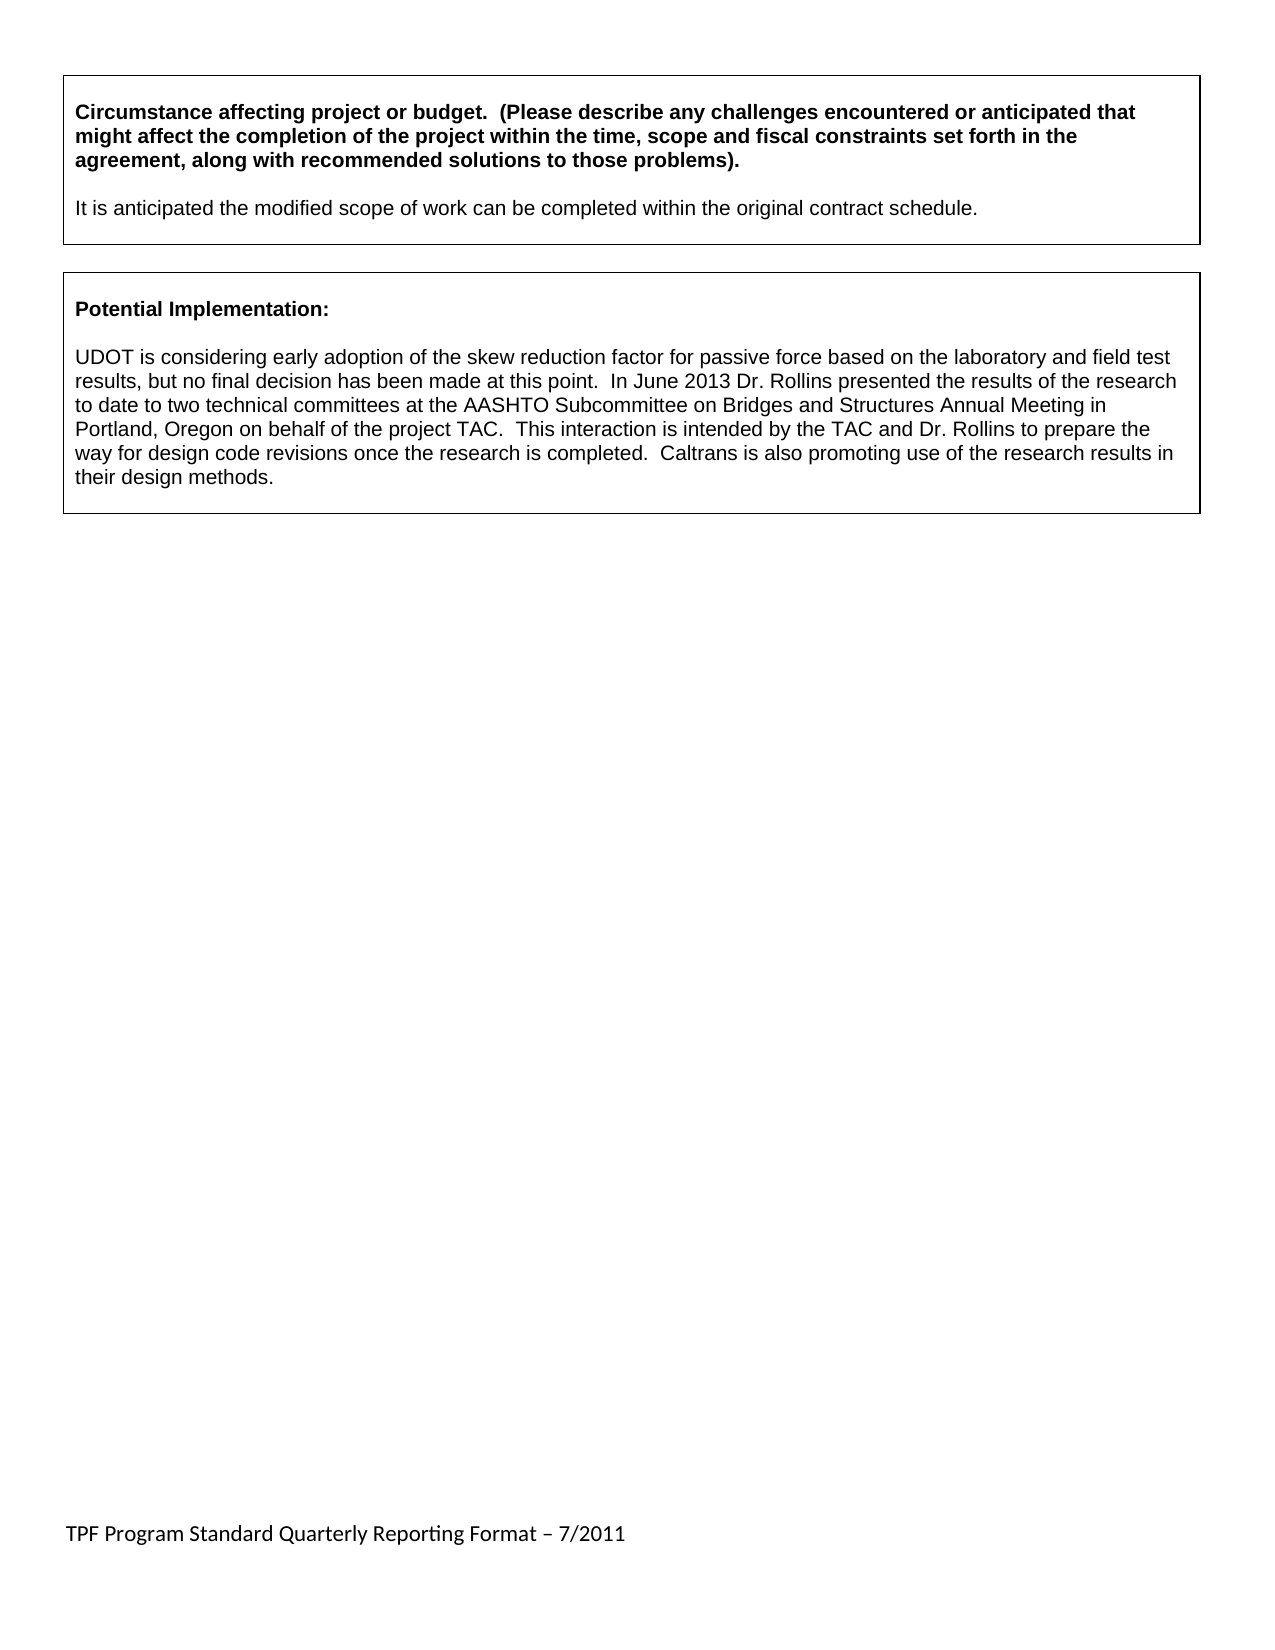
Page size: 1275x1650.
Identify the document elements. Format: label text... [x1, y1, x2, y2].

table_header Potential Implementation: UDOT is considering early adoption of the skew reduction factor for passive force based on the laboratory and field test results, but no final decision has been made at this point. In June 2013 Dr. Rollins presented the results of the research to date to two technical committees at the AASHTO Subcommittee on Bridges and Structures Annual Meeting in Portland, Oregon on behalf of the project TAC. This interaction is intended by the TAC and Dr. Rollins to prepare the way for design code revisions once the research is completed. Caltrans is also promoting use of the research results in their design methods. [64, 273, 1199, 513]
table_cell Circumstance affecting project or budget. (Please describe any challenges encountered or anticipated that might affect the completion of the project within the time, scope and fiscal constraints set forth in the agreement, along with recommended solutions to those problems). It is anticipated the modified scope of work can be completed within the original contract schedule. [64, 76, 1199, 244]
